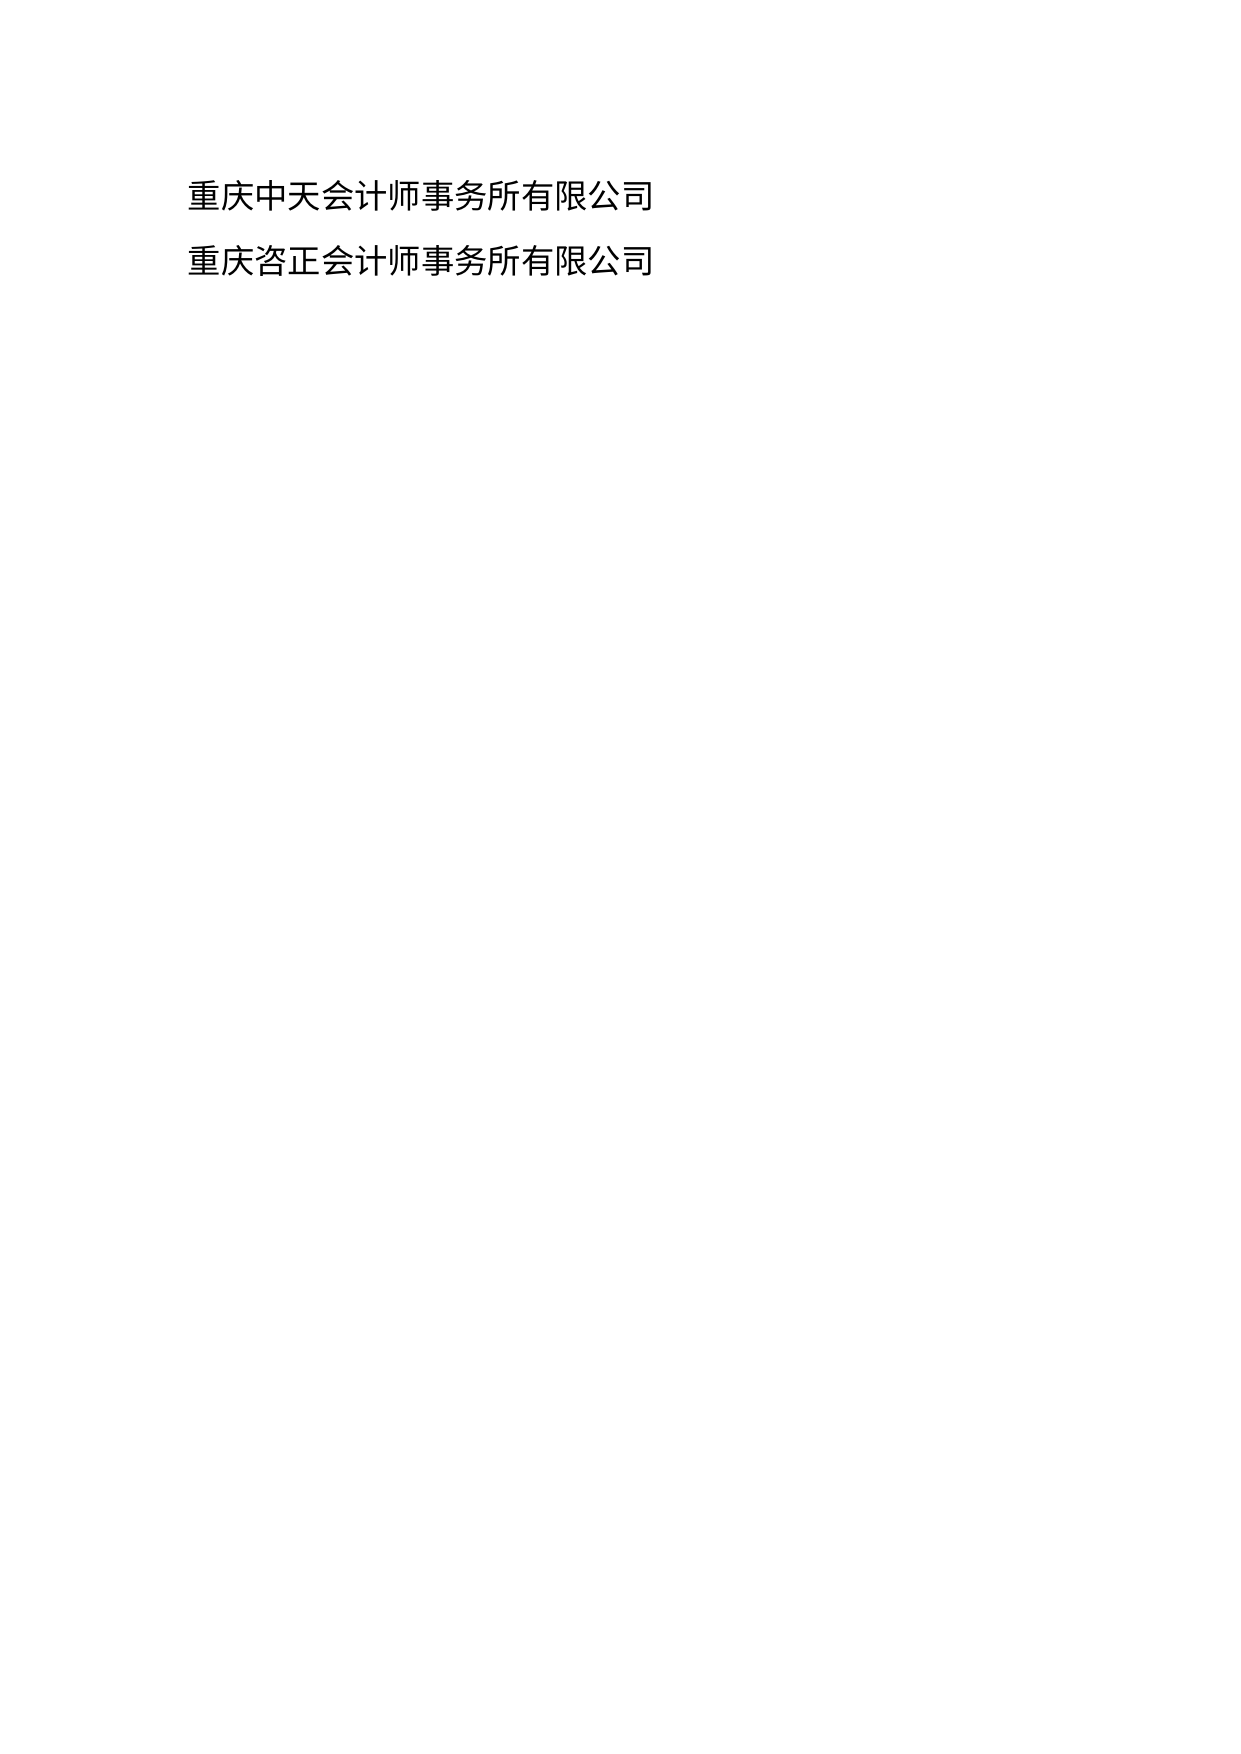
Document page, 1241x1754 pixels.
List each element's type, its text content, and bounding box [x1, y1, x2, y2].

text 重庆中天会计师事务所有限公司 [187, 162, 1053, 227]
text 重庆咨正会计师事务所有限公司 [187, 227, 1053, 292]
